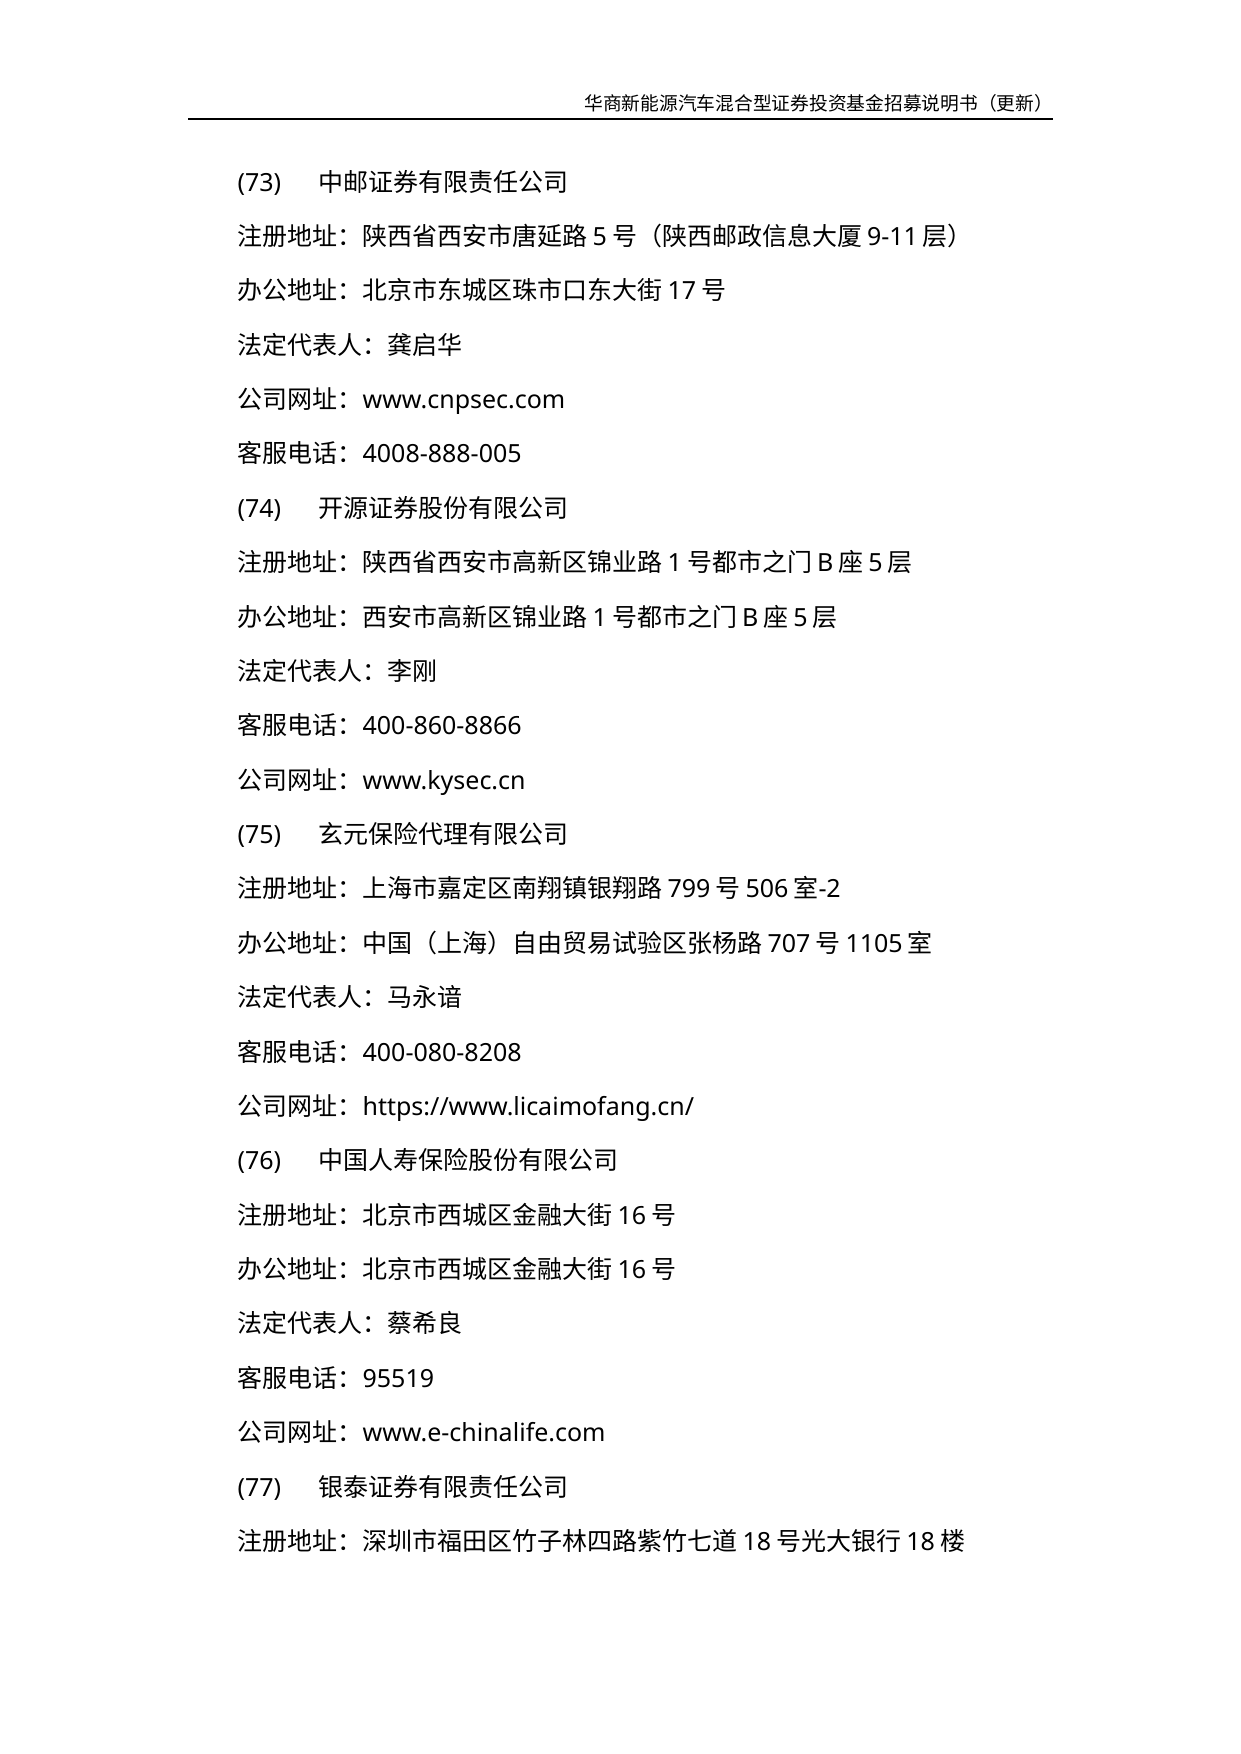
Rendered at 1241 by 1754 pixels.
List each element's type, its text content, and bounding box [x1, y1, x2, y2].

text 公司网址：www.cnpsec.com [187, 379, 1053, 416]
text 客服电话：4008-888-005 [187, 434, 1053, 470]
text 办公地址：中国（上海）自由贸易试验区张杨路707号1105室 [187, 923, 1053, 959]
text 公司网址：www.e-chinalife.com [187, 1413, 1053, 1449]
text 法定代表人：李刚 [187, 651, 1053, 688]
text (75) 玄元保险代理有限公司 [187, 814, 1053, 851]
text 客服电话：95519 [187, 1358, 1053, 1394]
text 客服电话：400-080-8208 [187, 1032, 1053, 1068]
text 注册地址：北京市西城区金融大街16号 [187, 1195, 1053, 1231]
text 公司网址：www.kysec.cn [187, 760, 1053, 796]
text (73) 中邮证券有限责任公司 [187, 162, 1053, 198]
text 办公地址：北京市东城区珠市口东大街17号 [187, 271, 1053, 307]
text 注册地址：陕西省西安市高新区锦业路1号都市之门B座5层 [187, 543, 1053, 579]
text (76) 中国人寿保险股份有限公司 [187, 1141, 1053, 1177]
text 办公地址：西安市高新区锦业路1号都市之门B座5层 [187, 597, 1053, 633]
text 注册地址：深圳市福田区竹子林四路紫竹七道18号光大银行18楼 [187, 1521, 1053, 1558]
text (77) 银泰证券有限责任公司 [187, 1467, 1053, 1503]
text 办公地址：北京市西城区金融大街16号 [187, 1249, 1053, 1286]
text (74) 开源证券股份有限公司 [187, 488, 1053, 524]
text 客服电话：400-860-8866 [187, 706, 1053, 742]
text 注册地址：陕西省西安市唐延路5号（陕西邮政信息大厦9-11层） [187, 216, 1053, 253]
text 注册地址：上海市嘉定区南翔镇银翔路799号506室-2 [187, 869, 1053, 905]
text 法定代表人：马永谙 [187, 978, 1053, 1014]
text 公司网址：https://www.licaimofang.cn/ [187, 1086, 1053, 1123]
text 法定代表人：蔡希良 [187, 1304, 1053, 1340]
text 法定代表人：龚启华 [187, 325, 1053, 361]
